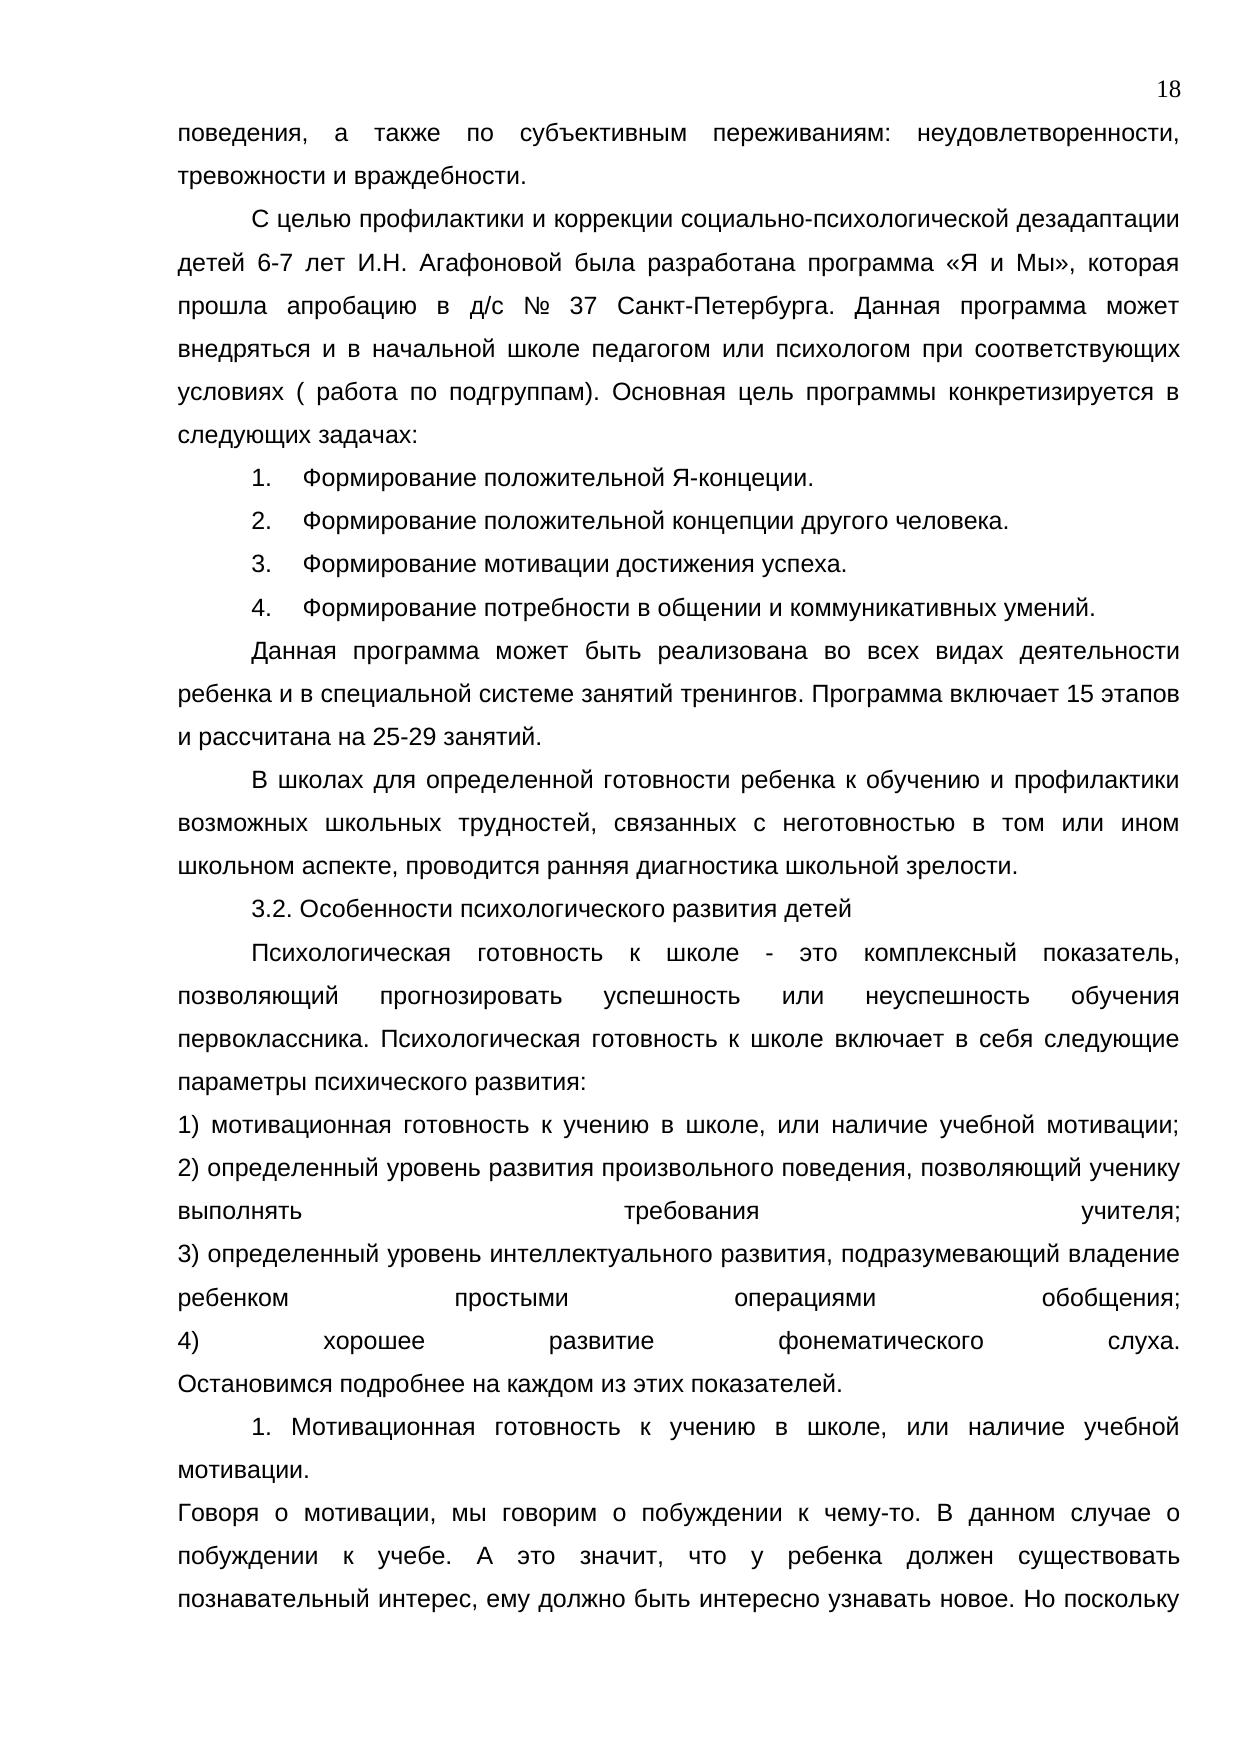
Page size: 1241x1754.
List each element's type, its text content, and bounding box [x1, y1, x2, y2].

text В школах для определенной готовности ребенка к обучению и профилактики возможных школьных трудностей, связанных с неготовностью в том или ином школьном аспекте, проводится ранняя диагностика школьной зрелости. [177, 765, 1181, 880]
list Формирование потребности в общении и коммуникативных умений. [177, 592, 1181, 621]
text С целью профилактики и коррекции социально-психологической дезадаптации детей 6-7 лет И.Н. Агафоновой была разработана программа «Я и Мы», которая прошла апробацию в д/с № 37 Санкт-Петербурга. Данная программа может внедряться и в начальной школе педагогом или психологом при соответствующих условиях ( работа по подгруппам). Основная цель программы конкретизируется в следующих задачах: [177, 204, 1181, 449]
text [177, 118, 1181, 190]
text 1) мотивационная готовность к учению в школе, или наличие учебной мотивации; 2) определенный уровень развития произвольного поведения, позволяющий ученику выполнять требования учителя; 3) определенный уровень интеллектуального развития, подразумевающий владение ребенком простыми операциями обобщения; 4) хорошее развитие фонематического слуха. Остановимся подробнее на каждом из этих показателей. [177, 1110, 1181, 1397]
text Данная программа может быть реализована во всех видах деятельности ребенка и в специальной системе занятий тренингов. Программа включает 15 этапов и рассчитана на 25-29 занятий. [177, 636, 1181, 751]
list Формирование мотивации достижения успеха. [177, 549, 1181, 578]
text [177, 1412, 1181, 1613]
text Психологическая готовность к школе - это комплексный показатель, позволяющий прогнозировать успешность или неуспешность обучения первоклассника. Психологическая готовность к школе включает в себя следующие параметры психического развития: [177, 937, 1181, 1096]
subtitle 3.2. Особенности психологического развития детей [177, 894, 1181, 923]
list Формирование положительной концепции другого человека. [177, 506, 1181, 535]
list Формирование положительной Я-концеции. [177, 463, 1181, 492]
